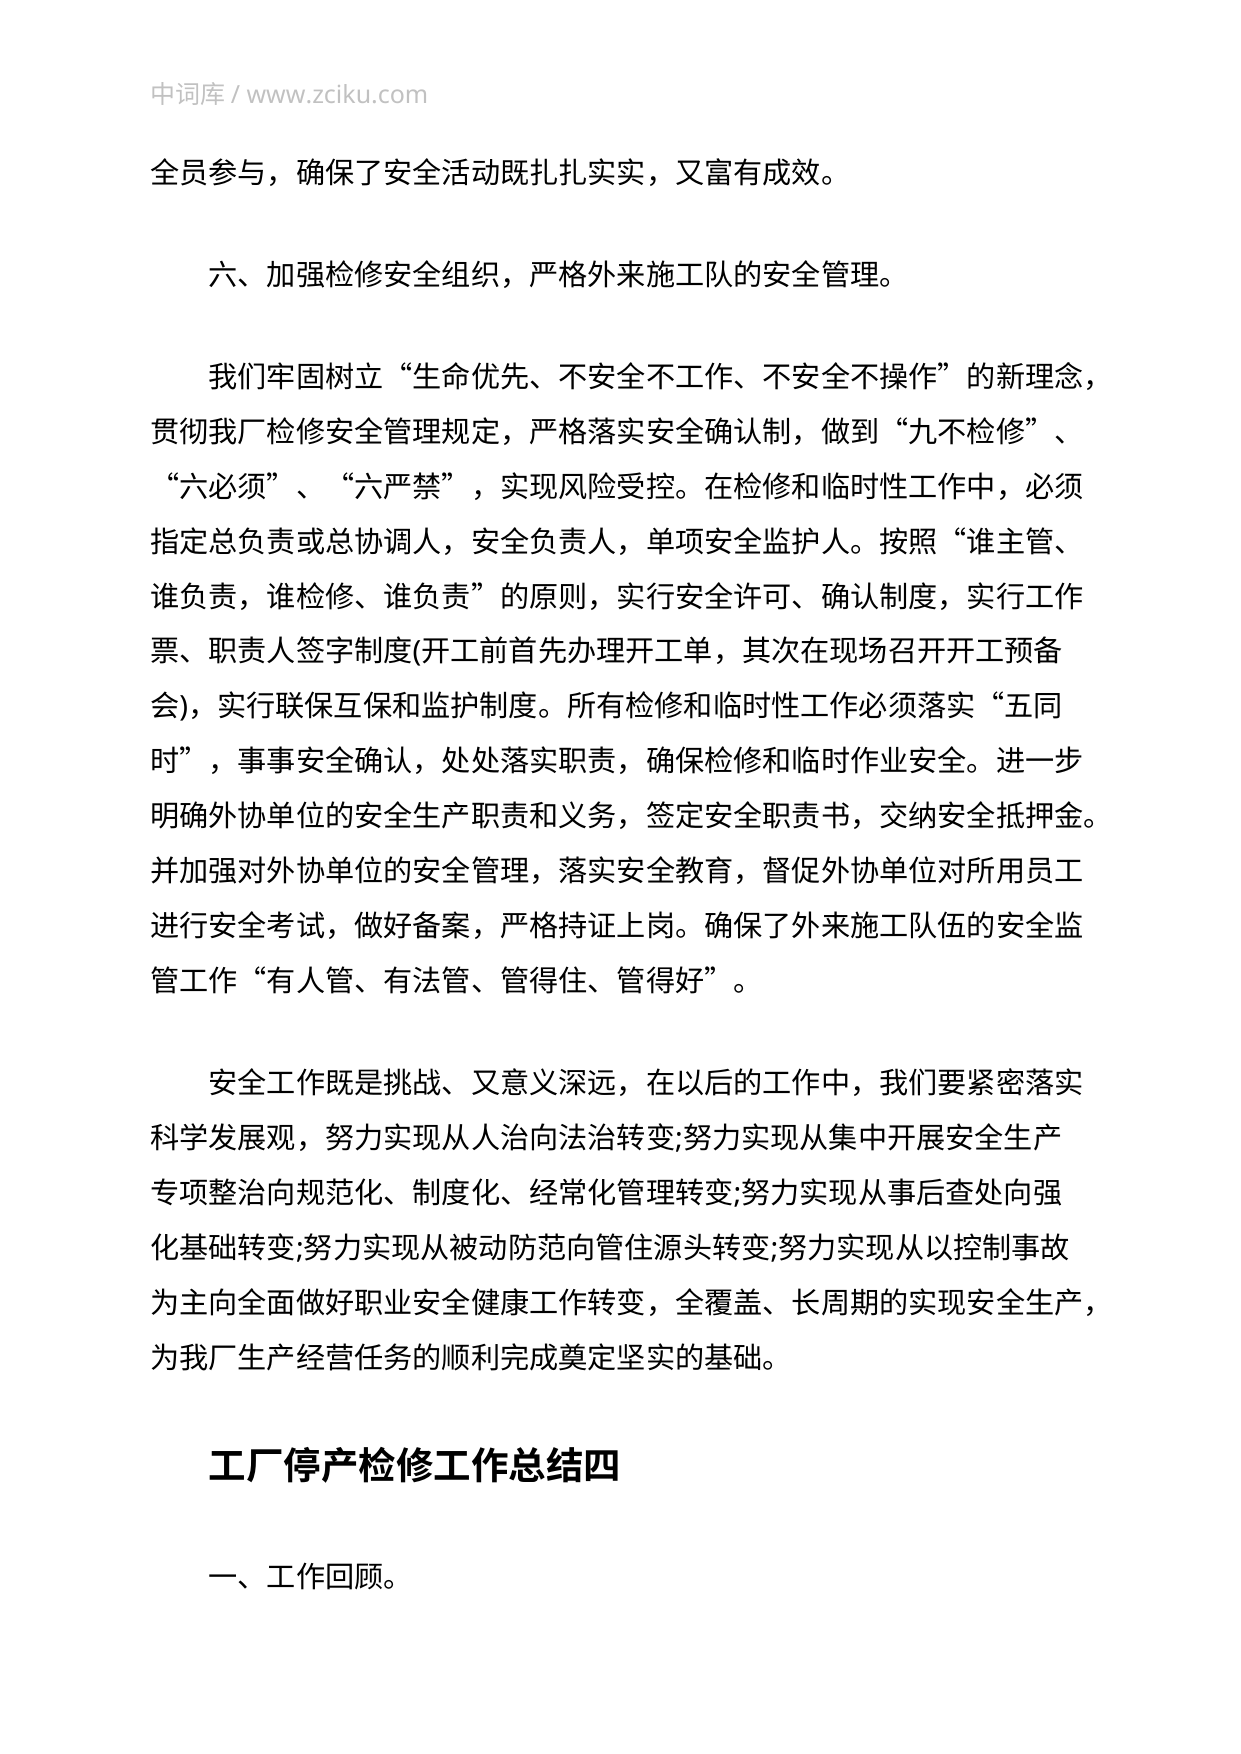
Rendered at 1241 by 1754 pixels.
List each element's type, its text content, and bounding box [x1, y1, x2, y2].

text 工厂停产检修工作总结四 [150, 1436, 1090, 1490]
text 一、工作回顾。 [150, 1553, 1090, 1596]
text 六、加强检修安全组织，严格外来施工队的安全管理。 [150, 252, 1090, 294]
text 安全工作既是挑战、又意义深远，在以后的工作中，我们要紧密落实科学发展观，努力实现从人治向法治转变;努力实现从集中开展安全生产专项整治向规范化、制度化、经常化管理转变;努力实现从事后查处向强化基础转变;努力实现从被动防范向管住源头转变;努力实现从以控制事故为主向全面做好职业安全健康工作转变，全覆盖、长周期的实现安全生产，为我厂生产经营任务的顺利完成奠定坚实的基础。 [150, 1059, 1090, 1376]
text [150, 150, 1090, 192]
text 我们牢固树立“生命优先、不安全不工作、不安全不操作”的新理念，贯彻我厂检修安全管理规定，严格落实安全确认制，做到“九不检修”、“六必须”、“六严禁”，实现风险受控。在检修和临时性工作中，必须指定总负责或总协调人，安全负责人，单项安全监护人。按照“谁主管、谁负责，谁检修、谁负责”的原则，实行安全许可、确认制度，实行工作票、职责人签字制度(开工前首先办理开工单，其次在现场召开开工预备会)，实行联保互保和监护制度。所有检修和临时性工作必须落实“五同时”，事事安全确认，处处落实职责，确保检修和临时作业安全。进一步明确外协单位的安全生产职责和义务，签定安全职责书，交纳安全抵押金。并加强对外协单位的安全管理，落实安全教育，督促外协单位对所用员工进行安全考试，做好备案，严格持证上岗。确保了外来施工队伍的安全监管工作“有人管、有法管、管得住、管得好”。 [150, 353, 1090, 1000]
